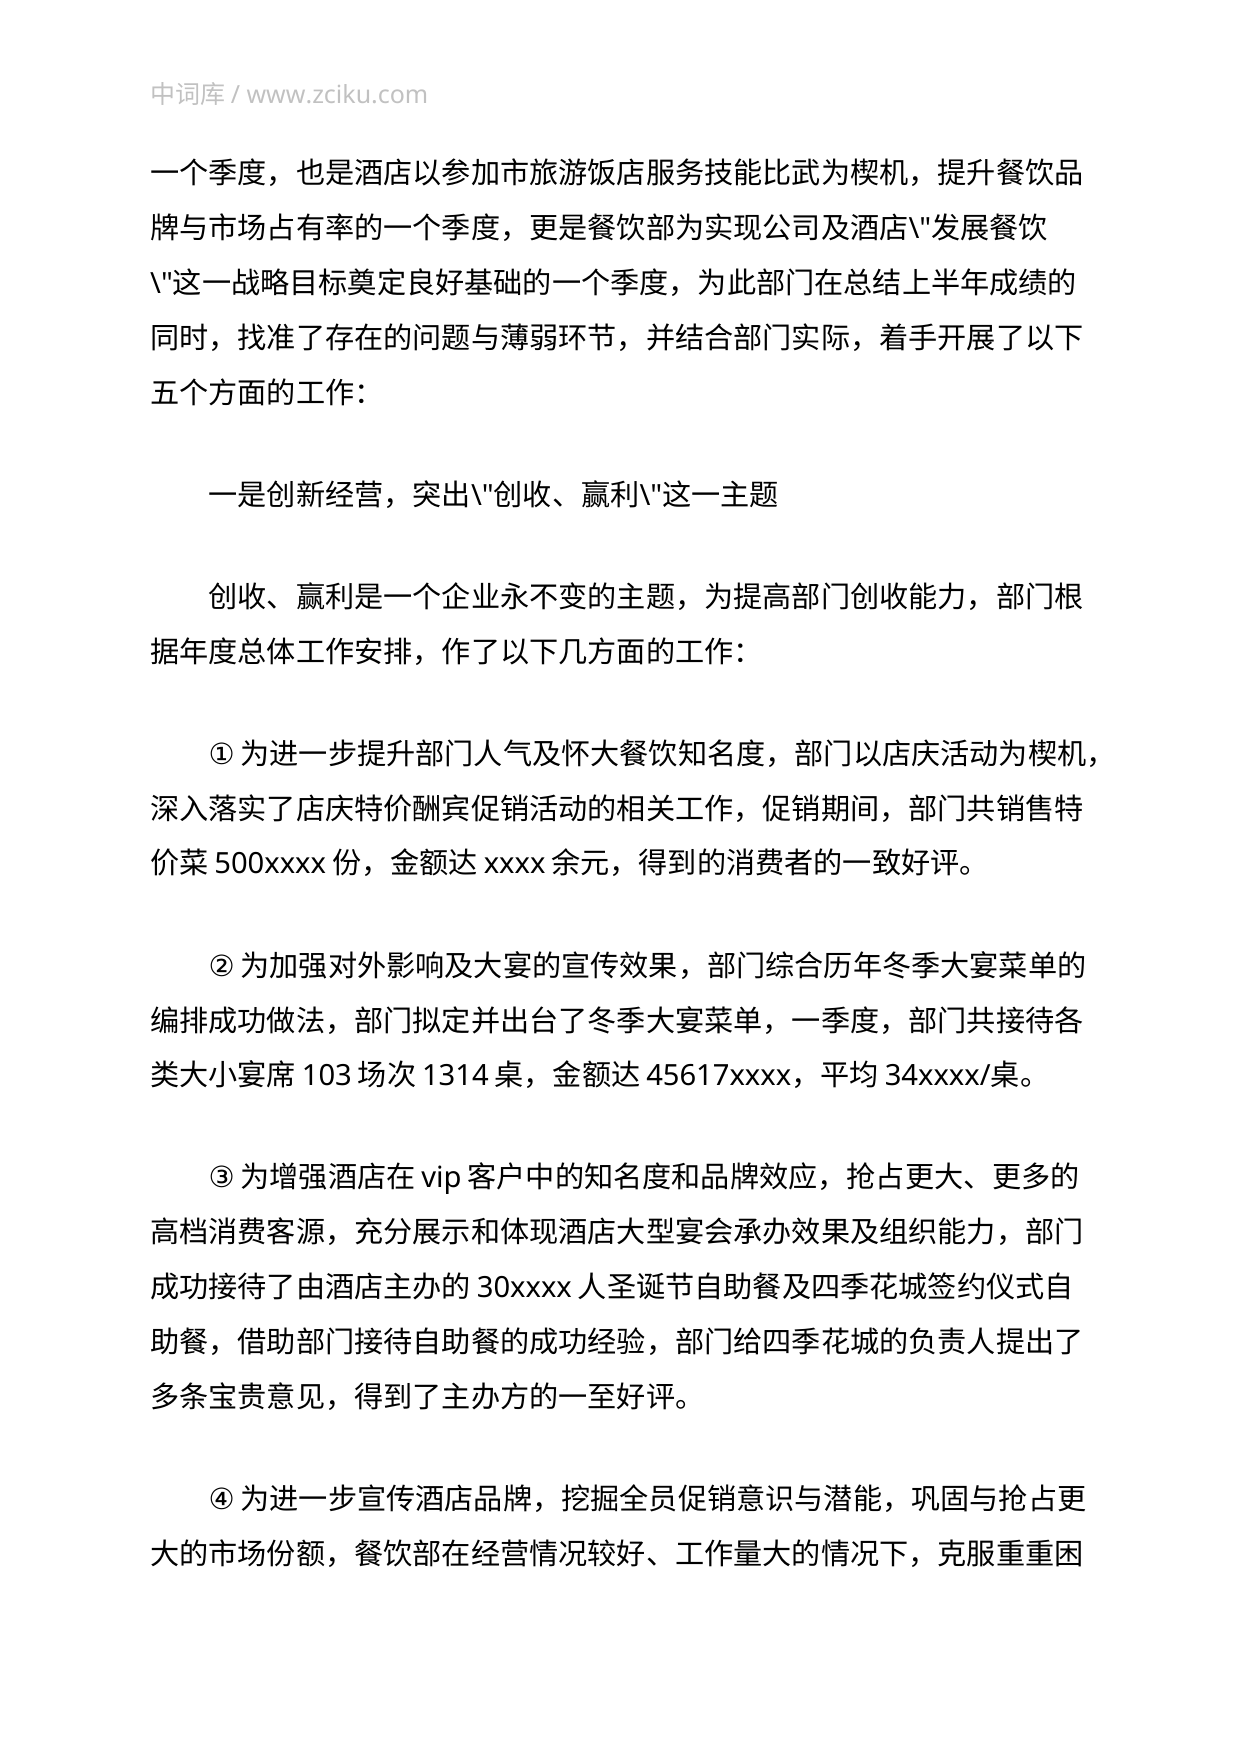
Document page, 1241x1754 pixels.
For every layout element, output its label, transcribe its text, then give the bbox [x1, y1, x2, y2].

text 一是创新经营，突出\"创收、赢利\"这一主题 [150, 472, 1090, 514]
text 创收、赢利是一个企业永不变的主题，为提高部门创收能力，部门根据年度总体工作安排，作了以下几方面的工作： [150, 573, 1090, 671]
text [150, 150, 1090, 412]
text ②为加强对外影响及大宴的宣传效果，部门综合历年冬季大宴菜单的编排成功做法，部门拟定并出台了冬季大宴菜单，一季度，部门共接待各类大小宴席103场次1314桌，金额达45617xxxx，平均34xxxx/桌。 [150, 942, 1090, 1094]
text ③为增强酒店在vip客户中的知名度和品牌效应，抢占更大、更多的高档消费客源，充分展示和体现酒店大型宴会承办效果及组织能力，部门成功接待了由酒店主办的30xxxx人圣诞节自助餐及四季花城签约仪式自助餐，借助部门接待自助餐的成功经验，部门给四季花城的负责人提出了多条宝贵意见，得到了主办方的一至好评。 [150, 1154, 1090, 1416]
text ①为进一步提升部门人气及怀大餐饮知名度，部门以店庆活动为楔机，深入落实了店庆特价酬宾促销活动的相关工作，促销期间，部门共销售特价菜500xxxx份，金额达xxxx余元，得到的消费者的一致好评。 [150, 730, 1090, 882]
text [150, 1476, 1090, 1573]
